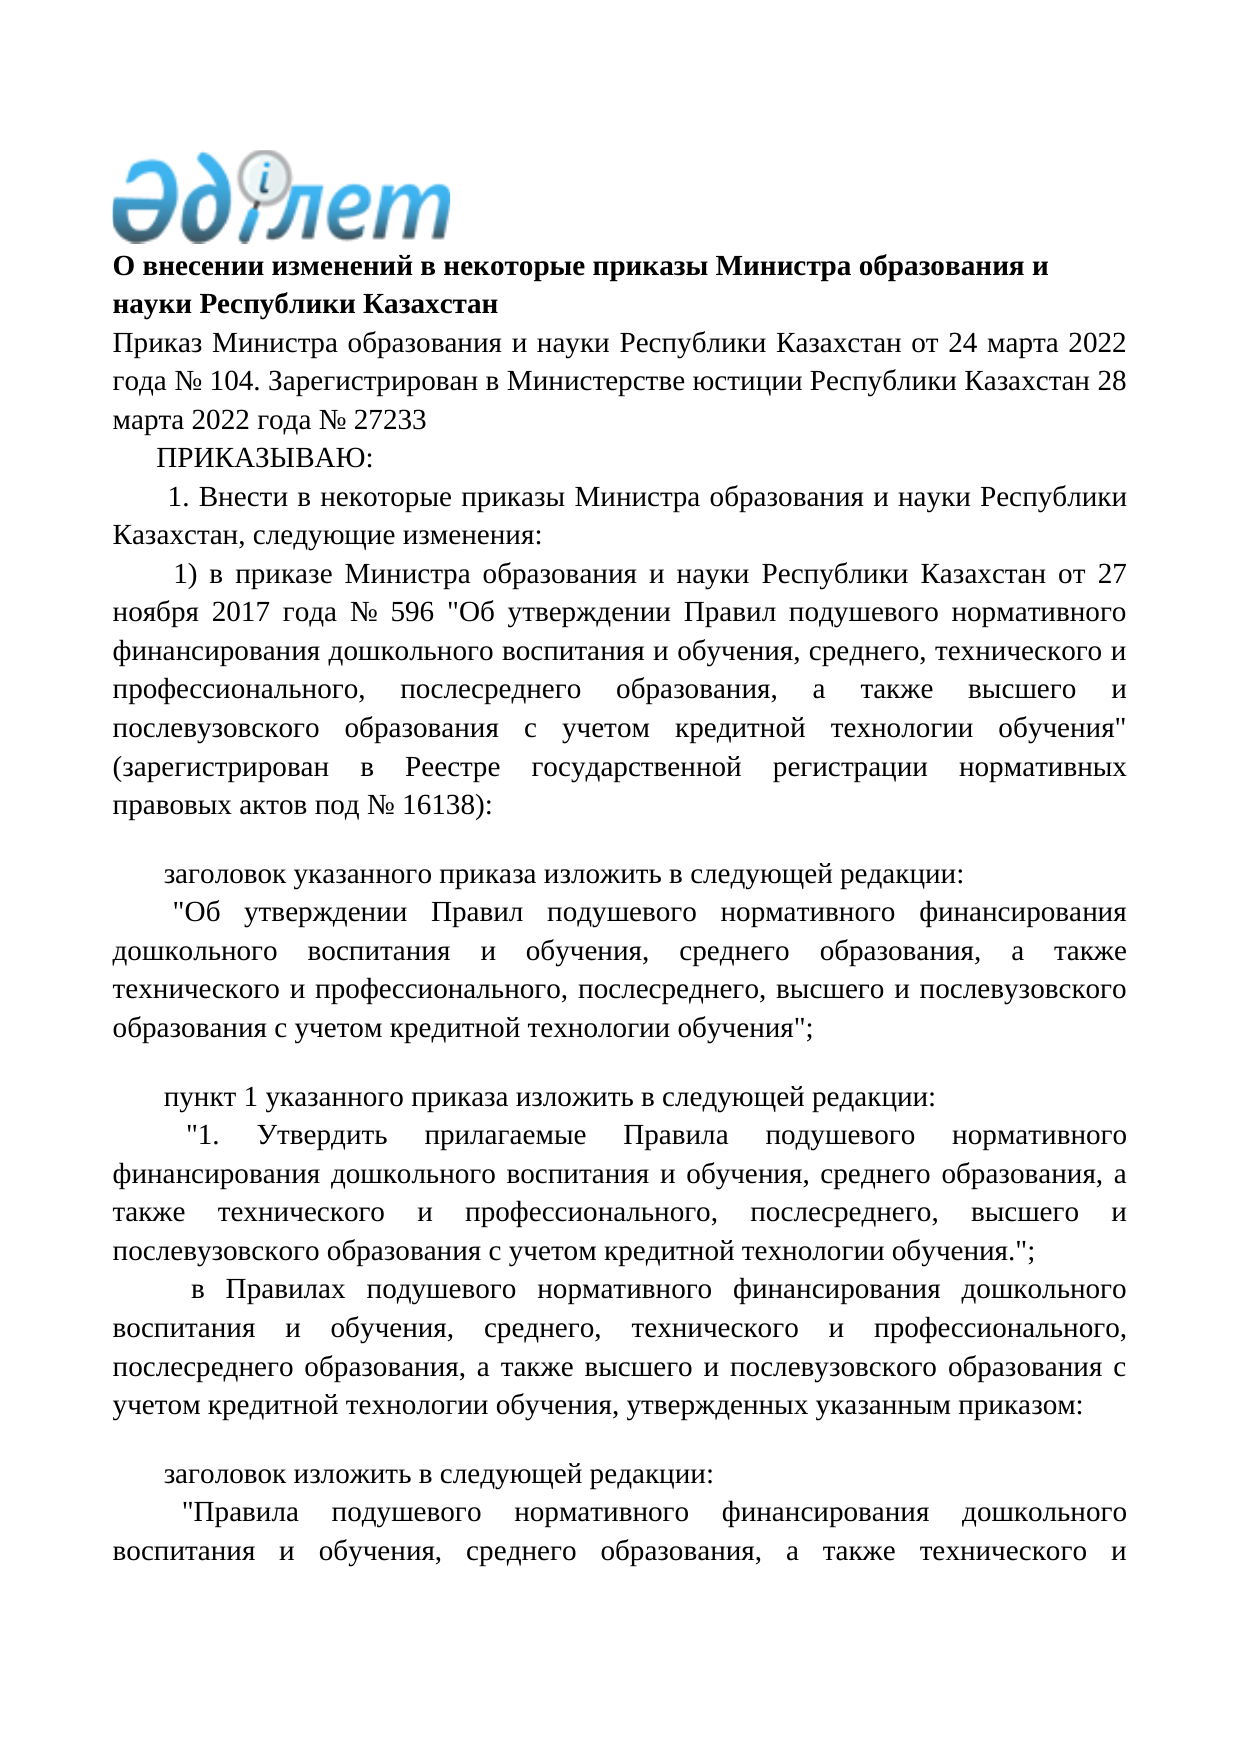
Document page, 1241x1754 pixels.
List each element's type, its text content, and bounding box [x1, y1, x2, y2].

text 1) в приказе Министра образования и науки Республики Казахстан от 27 ноября 2017 года № 596 "Об утверждении Правил подушевого нормативного финансирования дошкольного воспитания и обучения, среднего, технического и профессионального, послесреднего образования, а также высшего и послевузовского образования с учетом кредитной технологии обучения" (зарегистрирован в Реестре государственной регистрации нормативных правовых актов под № 16138): [112, 556, 1128, 821]
text 1. Внести в некоторые приказы Министра образования и науки Республики Казахстан, следующие изменения: [112, 479, 1128, 551]
picture [112, 150, 451, 244]
text "Об утверждении Правил подушевого нормативного финансирования дошкольного воспитания и обучения, среднего образования, а также технического и профессионального, послесреднего, высшего и послевузовского образования с учетом кредитной технологии обучения"; [112, 894, 1128, 1044]
text О внесении изменений в некоторые приказы Министра образования и науки Республики Казахстан [112, 248, 1128, 320]
text в Правилах подушевого нормативного финансирования дошкольного воспитания и обучения, среднего, технического и профессионального, послесреднего образования, а также высшего и послевузовского образования с учетом кредитной технологии обучения, утвержденных указанным приказом: [112, 1272, 1128, 1421]
text заголовок изложить в следующей редакции: [112, 1456, 1128, 1489]
text пункт 1 указанного приказа изложить в следующей редакции: [112, 1079, 1128, 1112]
text Приказ Министра образования и науки Республики Казахстан от 24 марта 2022 года № 104. Зарегистрирован в Министерстве юстиции Республики Казахстан 28 марта 2022 года № 27233 [112, 325, 1128, 435]
text ПРИКАЗЫВАЮ: [112, 440, 1128, 474]
text "1. Утвердить прилагаемые Правила подушевого нормативного финансирования дошкольного воспитания и обучения, среднего образования, а также технического и профессионального, послесреднего, высшего и послевузовского образования с учетом кредитной технологии обучения."; [112, 1117, 1128, 1267]
text заголовок указанного приказа изложить в следующей редакции: [112, 856, 1128, 889]
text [112, 1494, 1128, 1567]
